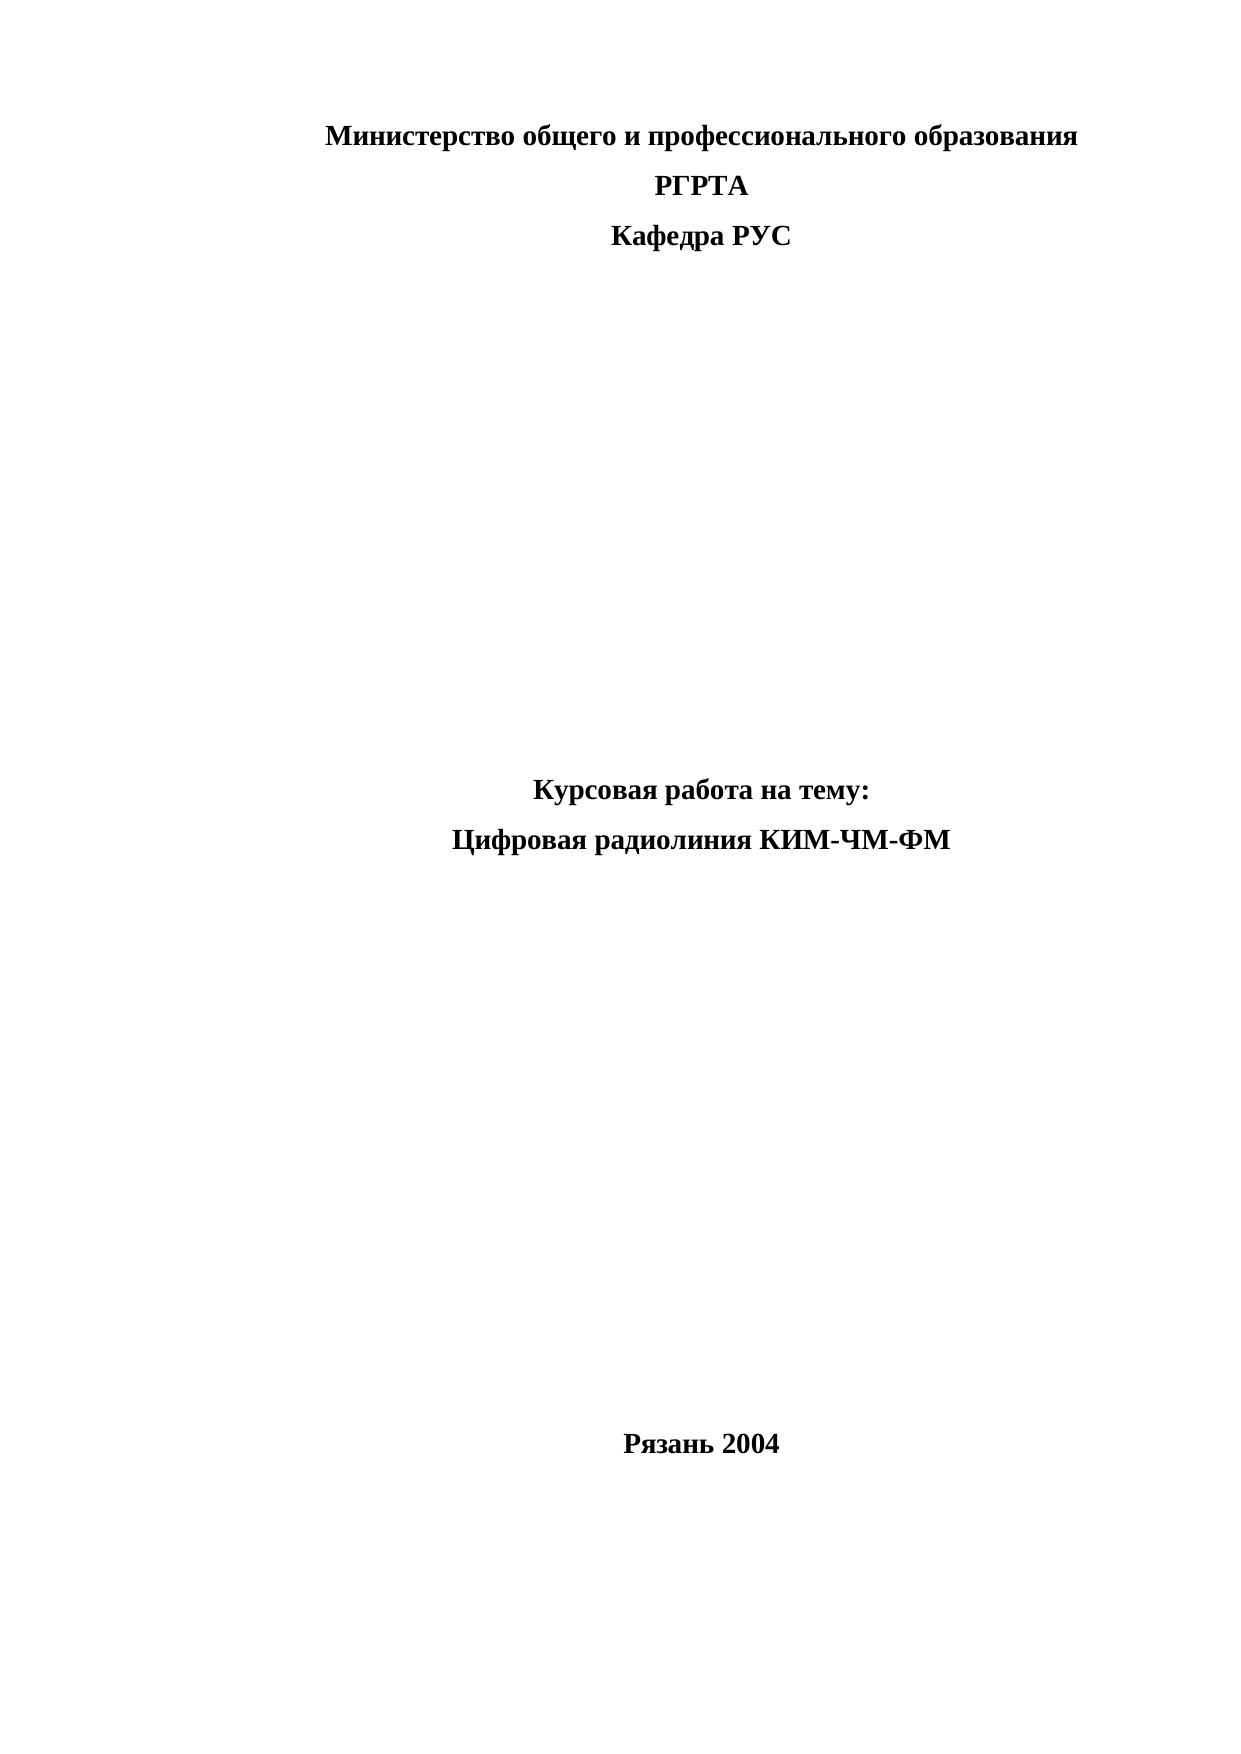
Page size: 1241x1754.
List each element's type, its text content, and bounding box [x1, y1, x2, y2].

text Курсовая работа на тему: [177, 772, 1152, 806]
text РГРТА [177, 168, 1152, 202]
text Министерство общего и профессионального образования [177, 118, 1152, 152]
text Цифровая радиолиния КИМ-ЧМ-ФМ [177, 822, 1152, 856]
subtitle Рязань 2004 [177, 1426, 1152, 1460]
text Кафедра РУС [177, 219, 1152, 252]
